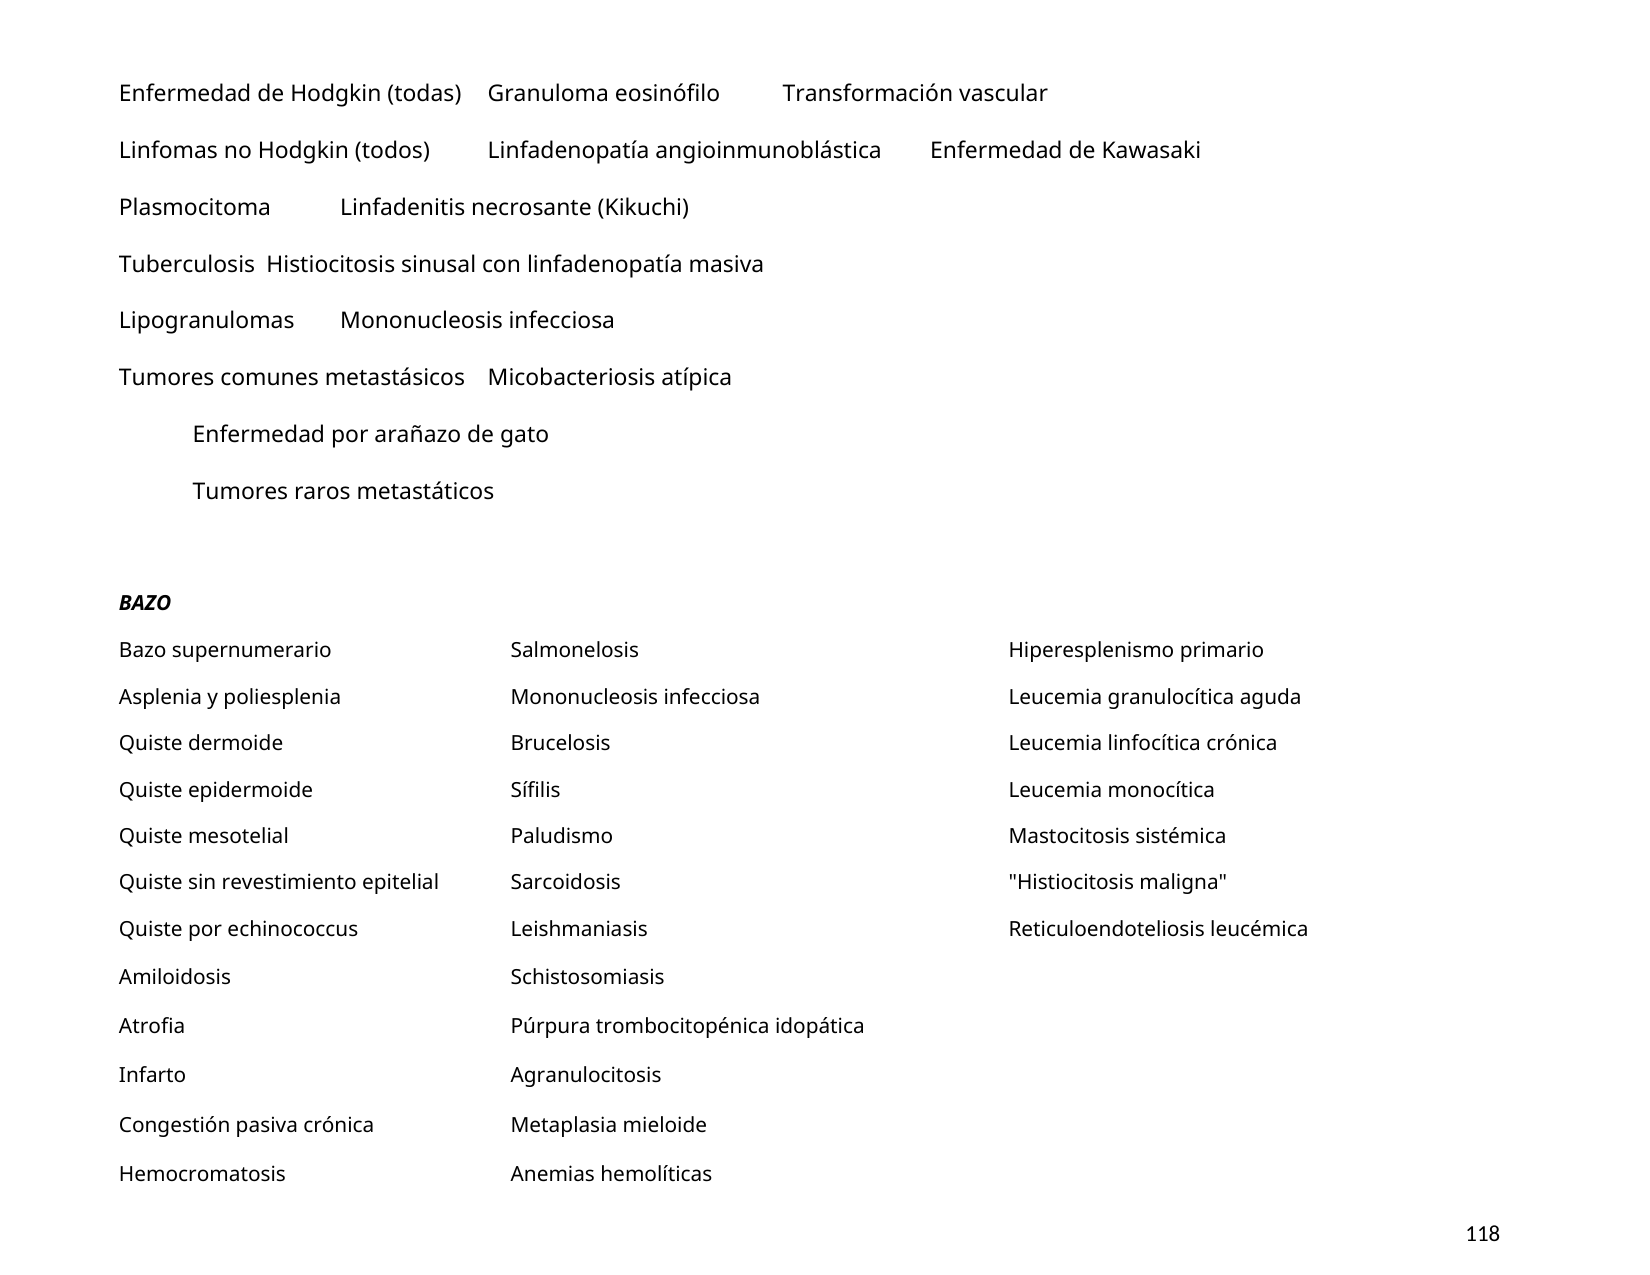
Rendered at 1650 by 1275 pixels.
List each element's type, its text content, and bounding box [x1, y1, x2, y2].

text Congestión pasiva crónica Metaplasia mieloide [119, 1110, 1500, 1138]
text BAZO [119, 588, 1500, 617]
text Quiste dermoide Brucelosis Leucemia linfocítica crónica [119, 730, 1500, 756]
text Enfermedad por arañazo de gato [119, 418, 1500, 449]
text Atrofia Púrpura trombocitopénica idopática [119, 1011, 1500, 1040]
text Asplenia y poliesplenia Mononucleosis infecciosa Leucemia granulocítica aguda [119, 684, 1500, 709]
text Bazo supernumerario Salmonelosis Hiperesplenismo primario [119, 637, 1500, 663]
text Quiste epidermoide Sífilis Leucemia monocítica [119, 777, 1500, 802]
text Infarto Agranulocitosis [119, 1061, 1500, 1089]
text Tumores raros metastáticos [119, 475, 1500, 506]
text Enfermedad de Hodgkin (todas) Granuloma eosinófilo Transformación vascular [119, 77, 1500, 108]
text Tumores comunes metastásicos Micobacteriosis atípica [119, 361, 1500, 392]
text Quiste por echinococcus Leishmaniasis Reticuloendoteliosis leucémica [119, 916, 1500, 941]
text Hemocromatosis Anemias hemolíticas [119, 1159, 1500, 1187]
text Linfomas no Hodgkin (todos) Linfadenopatía angioinmunoblástica Enfermedad de Kawasaki [119, 134, 1500, 165]
text Lipogranulomas Mononucleosis infecciosa [119, 304, 1500, 336]
text Plasmocitoma Linfadenitis necrosante (Kikuchi) [119, 191, 1500, 222]
text Tuberculosis Histiocitosis sinusal con linfadenopatía masiva [119, 248, 1500, 279]
text Quiste mesotelial Paludismo Mastocitosis sistémica [119, 823, 1500, 848]
text Amiloidosis Schistosomiasis [119, 962, 1500, 990]
text Quiste sin revestimiento epitelial Sarcoidosis "Histiocitosis maligna" [119, 869, 1500, 895]
